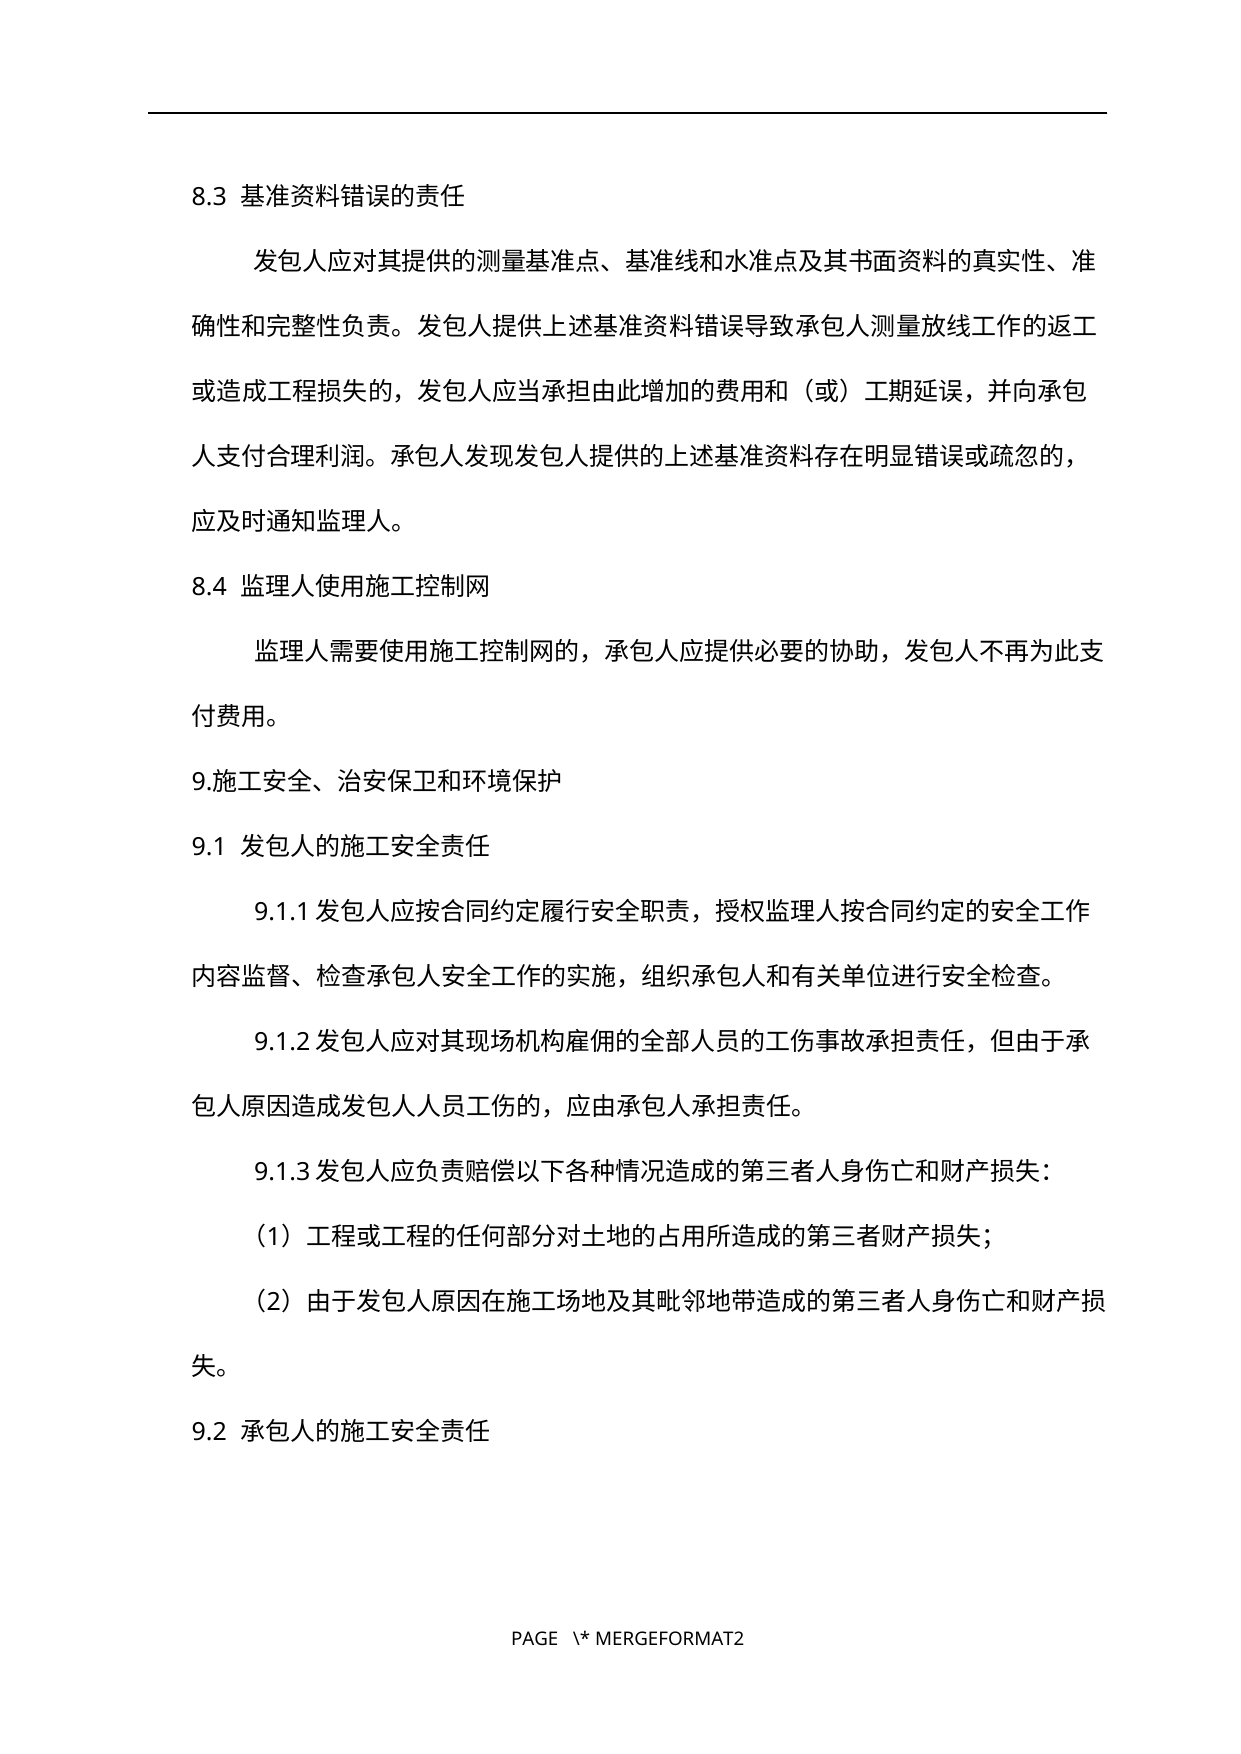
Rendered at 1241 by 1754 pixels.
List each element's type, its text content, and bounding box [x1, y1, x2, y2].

text 监理人需要使用施工控制网的，承包人应提供必要的协助，发包人不再为此支付费用。 [191, 617, 1107, 747]
text （2）由于发包人原因在施工场地及其毗邻地带造成的第三者人身伤亡和财产损失。 [191, 1267, 1107, 1397]
text 9.1.2发包人应对其现场机构雇佣的全部人员的工伤事故承担责任，但由于承包人原因造成发包人人员工伤的，应由承包人承担责任。 [191, 1007, 1107, 1137]
text （1）工程或工程的任何部分对土地的占用所造成的第三者财产损失； [191, 1202, 1107, 1267]
text 9.1 发包人的施工安全责任 [191, 812, 1107, 877]
text 9.施工安全、治安保卫和环境保护 [191, 747, 1107, 812]
text 8.4 监理人使用施工控制网 [191, 552, 1107, 617]
text 8.3 基准资料错误的责任 [191, 162, 1107, 227]
text 9.1.3发包人应负责赔偿以下各种情况造成的第三者人身伤亡和财产损失： [191, 1137, 1107, 1202]
text 9.1.1发包人应按合同约定履行安全职责，授权监理人按合同约定的安全工作内容监督、检查承包人安全工作的实施，组织承包人和有关单位进行安全检查。 [191, 877, 1107, 1007]
text 发包人应对其提供的测量基准点、基准线和水准点及其书面资料的真实性、准确性和完整性负责。发包人提供上述基准资料错误导致承包人测量放线工作的返工或造成工程损失的，发包人应当承担由此增加的费用和（或）工期延误，并向承包人支付合理利润。承包人发现发包人提供的上述基准资料存在明显错误或疏忽的，应及时通知监理人。 [191, 227, 1107, 552]
text 9.2 承包人的施工安全责任 [191, 1397, 1107, 1462]
